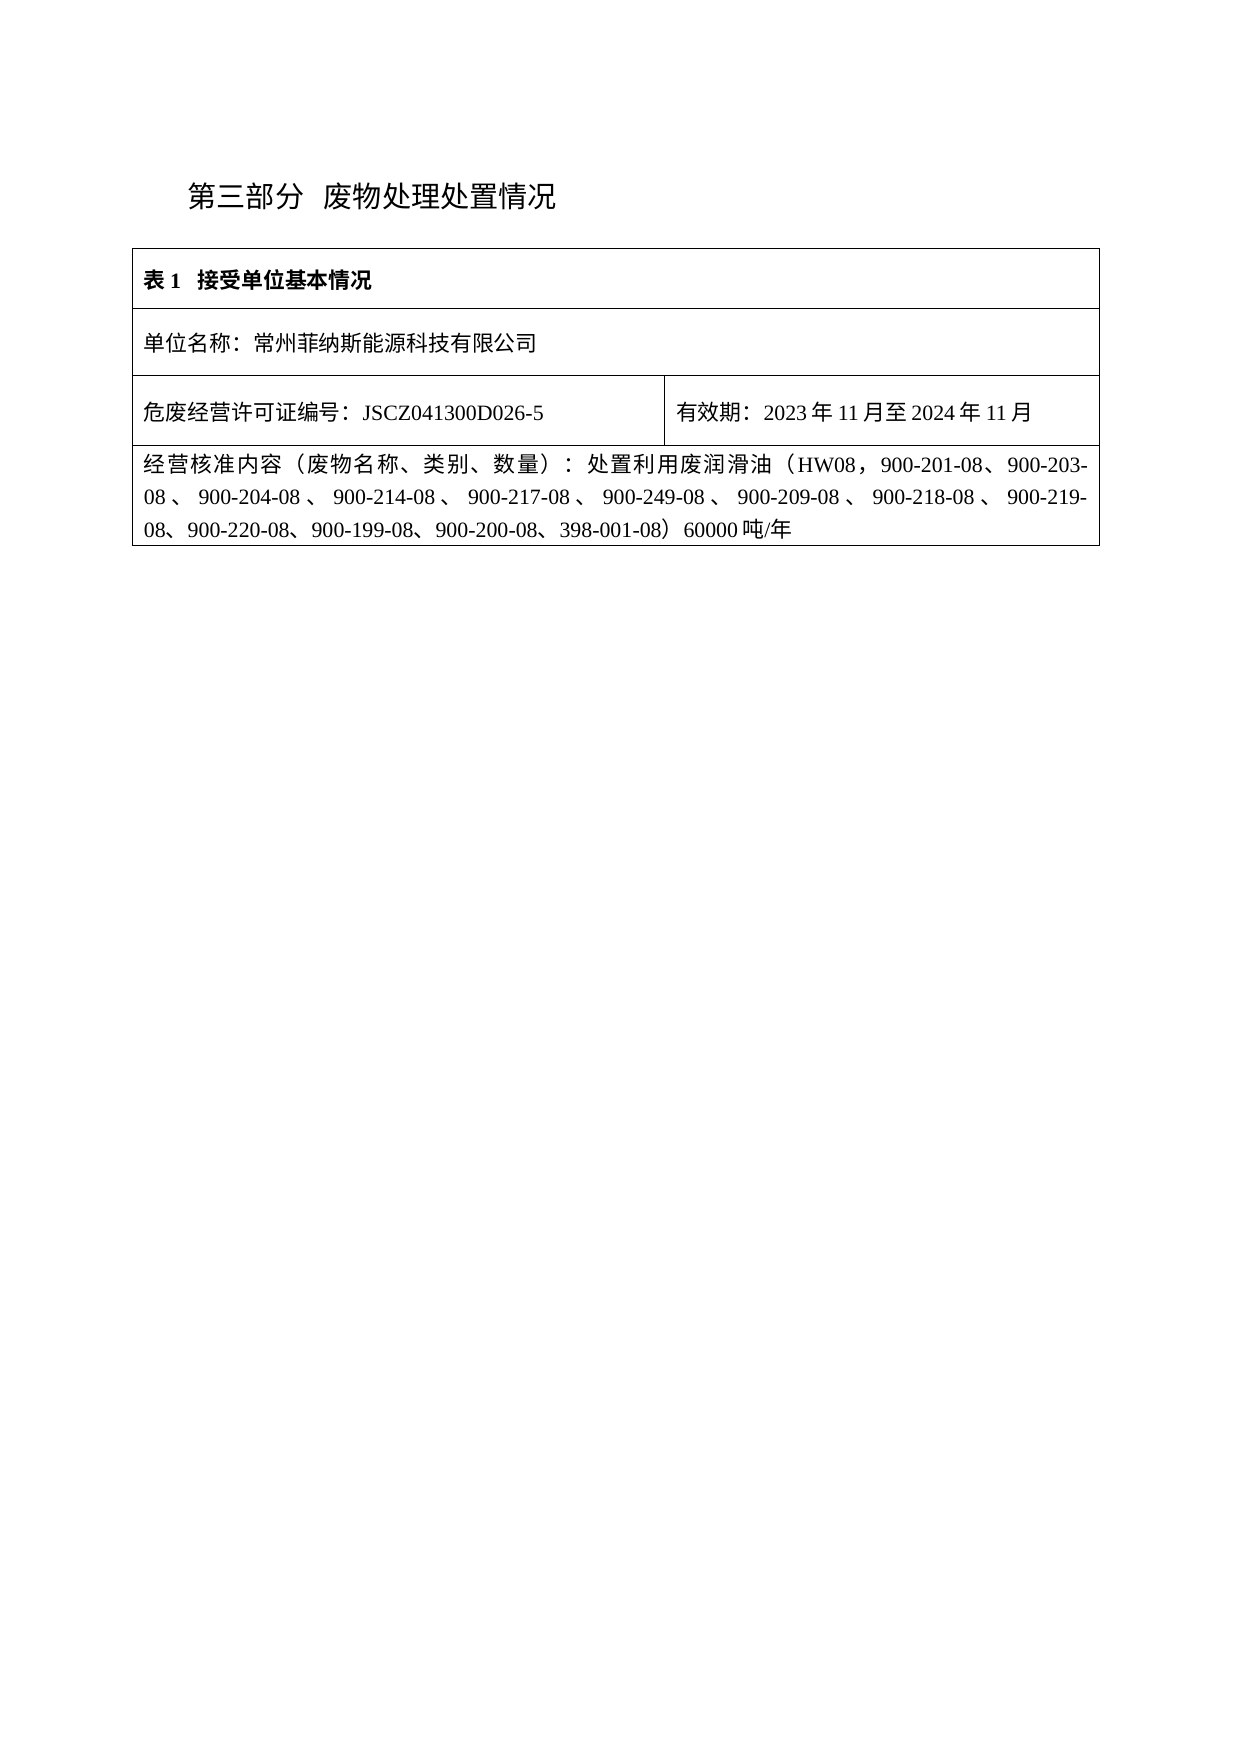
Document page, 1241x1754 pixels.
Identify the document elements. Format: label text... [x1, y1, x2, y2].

text 第三部分 废物处理处置情况 [187, 162, 1053, 227]
table_cell 危废经营许可证编号：JSCZ041300D026-5 [133, 376, 664, 445]
table_cell 单位名称：常州菲纳斯能源科技有限公司 [133, 309, 1099, 375]
table_header 表1 接受单位基本情况 [133, 249, 1099, 308]
table_cell 经营核准内容（废物名称、类别、数量）：处置利用废润滑油（HW08，900-201-08、900-203-08、900-204-08、900-214-08、900-217-08、900-249-08、900-209-08、900-218-08、900-219-08、900-220-08、900-199-08、900-200-08、398-001-08）60000吨/年 [133, 446, 1099, 544]
table_cell 有效期：2023年11月至2024年11月 [665, 376, 1099, 445]
